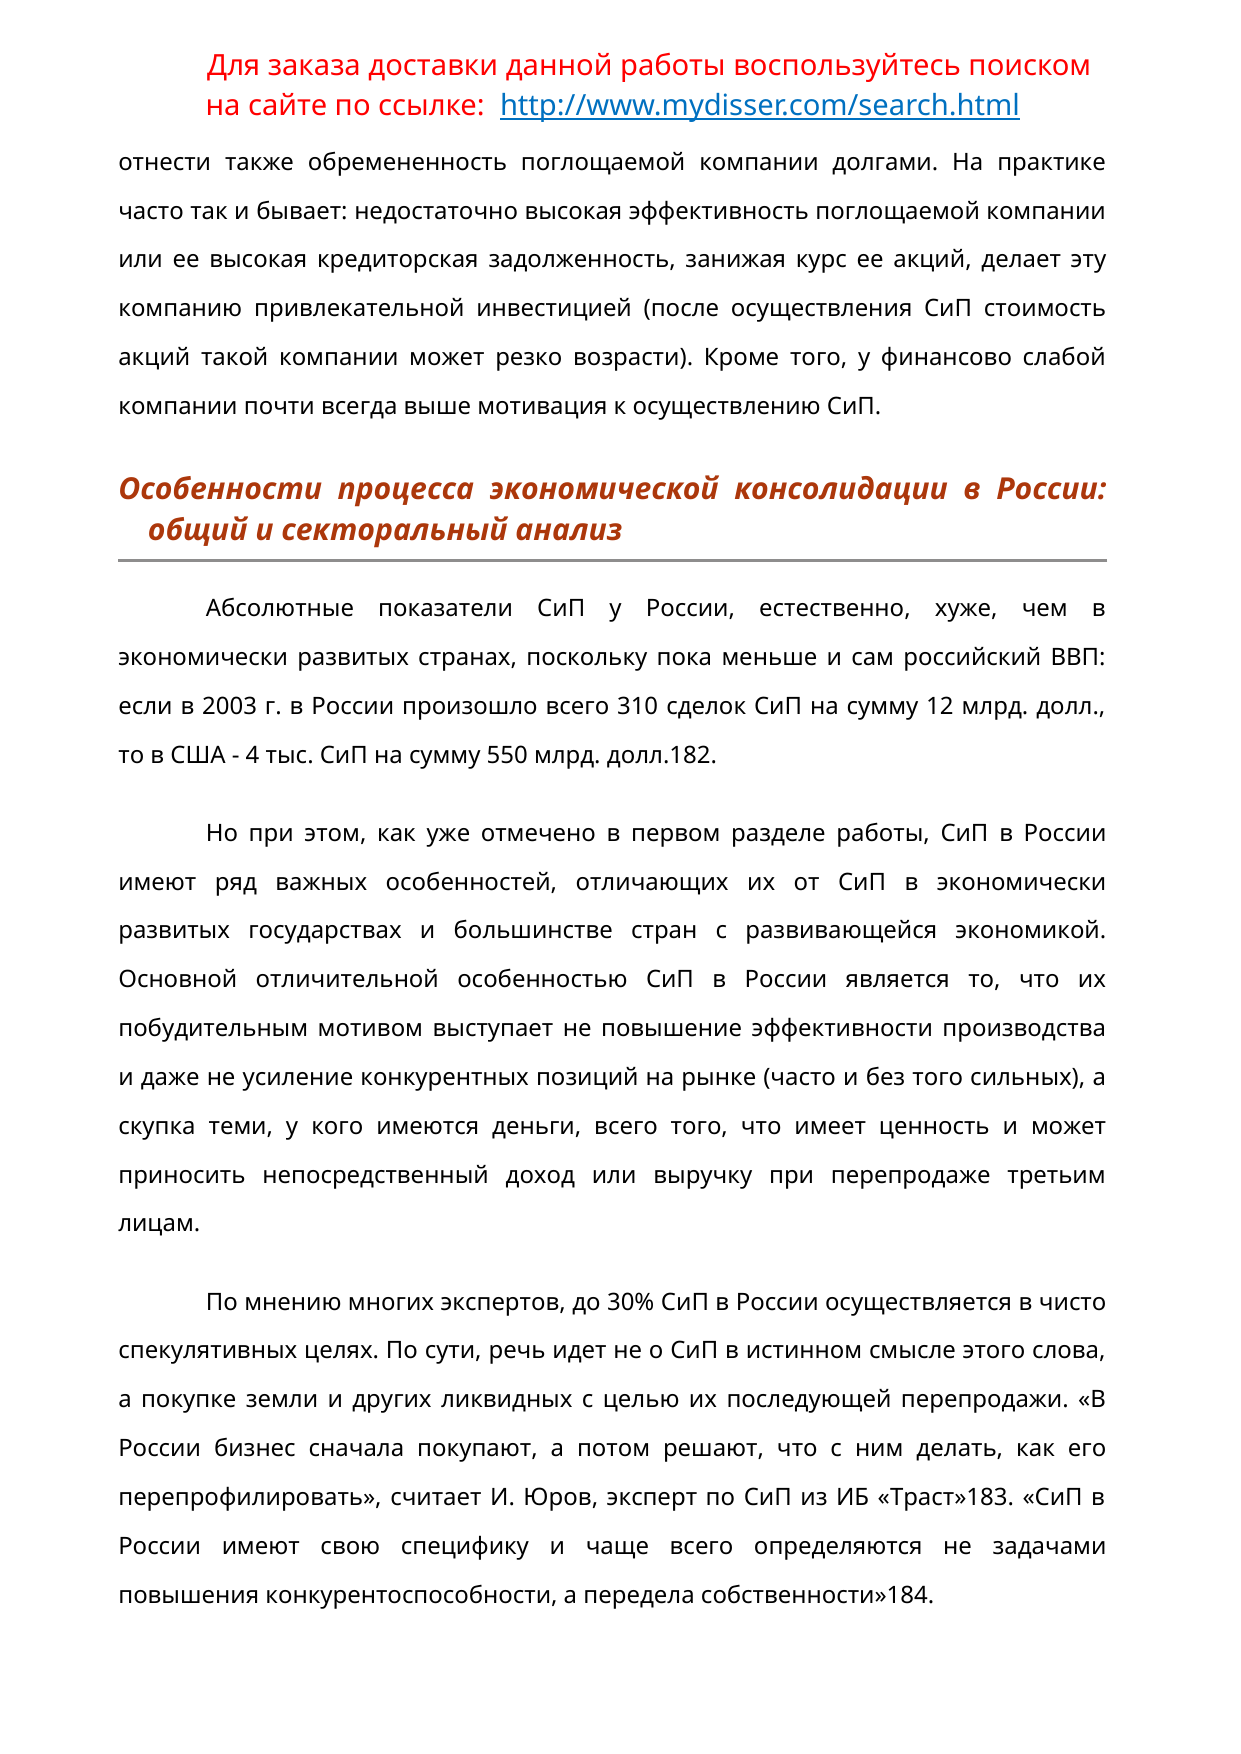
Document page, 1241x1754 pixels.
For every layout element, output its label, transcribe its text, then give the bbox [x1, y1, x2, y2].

text По мнению многих экспертов, до 30% СиП в России осуществляется в чисто спекулятивных целях. По сути, речь идет не о СиП в истинном смысле этого слова, а покупке земли и других ликвидных с целью их последующей перепродажи. «В России бизнес сначала покупают, а потом решают, что с ним делать, как его перепрофилировать», считает И. Юров, эксперт по СиП из ИБ «Траст»183. «СиП в России имеют свою специфику и чаще всего определяются не задачами повышения конкурентоспособности, а передела собственности»184. [118, 1284, 1107, 1610]
text Но при этом, как уже отмечено в первом разделе работы, СиП в России имеют ряд важных особенностей, отличающих их от СиП в экономически развитых государствах и большинстве стран с развивающейся экономикой. Основной отличительной особенностью СиП в России является то, что их побудительным мотивом выступает не повышение эффективности производства и даже не усиление конкурентных позиций на рынке (часто и без того сильных), а скупка теми, у кого имеются деньги, всего того, что имеет ценность и может приносить непосредственный доход или выручку при перепродаже третьим лицам. [118, 815, 1107, 1239]
subtitle Особенности процесса экономической консолидации в России: общий и секторальный анализ [118, 467, 1107, 559]
text Абсолютные показатели СиП у России, естественно, хуже, чем в экономически развитых странах, поскольку пока меньше и сам российский ВВП: если в 2003 г. в России произошло всего 310 сделок СиП на сумму 12 млрд. долл., то в США - 4 тыс. СиП на сумму 550 млрд. долл.182. [118, 591, 1107, 770]
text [118, 144, 1107, 421]
